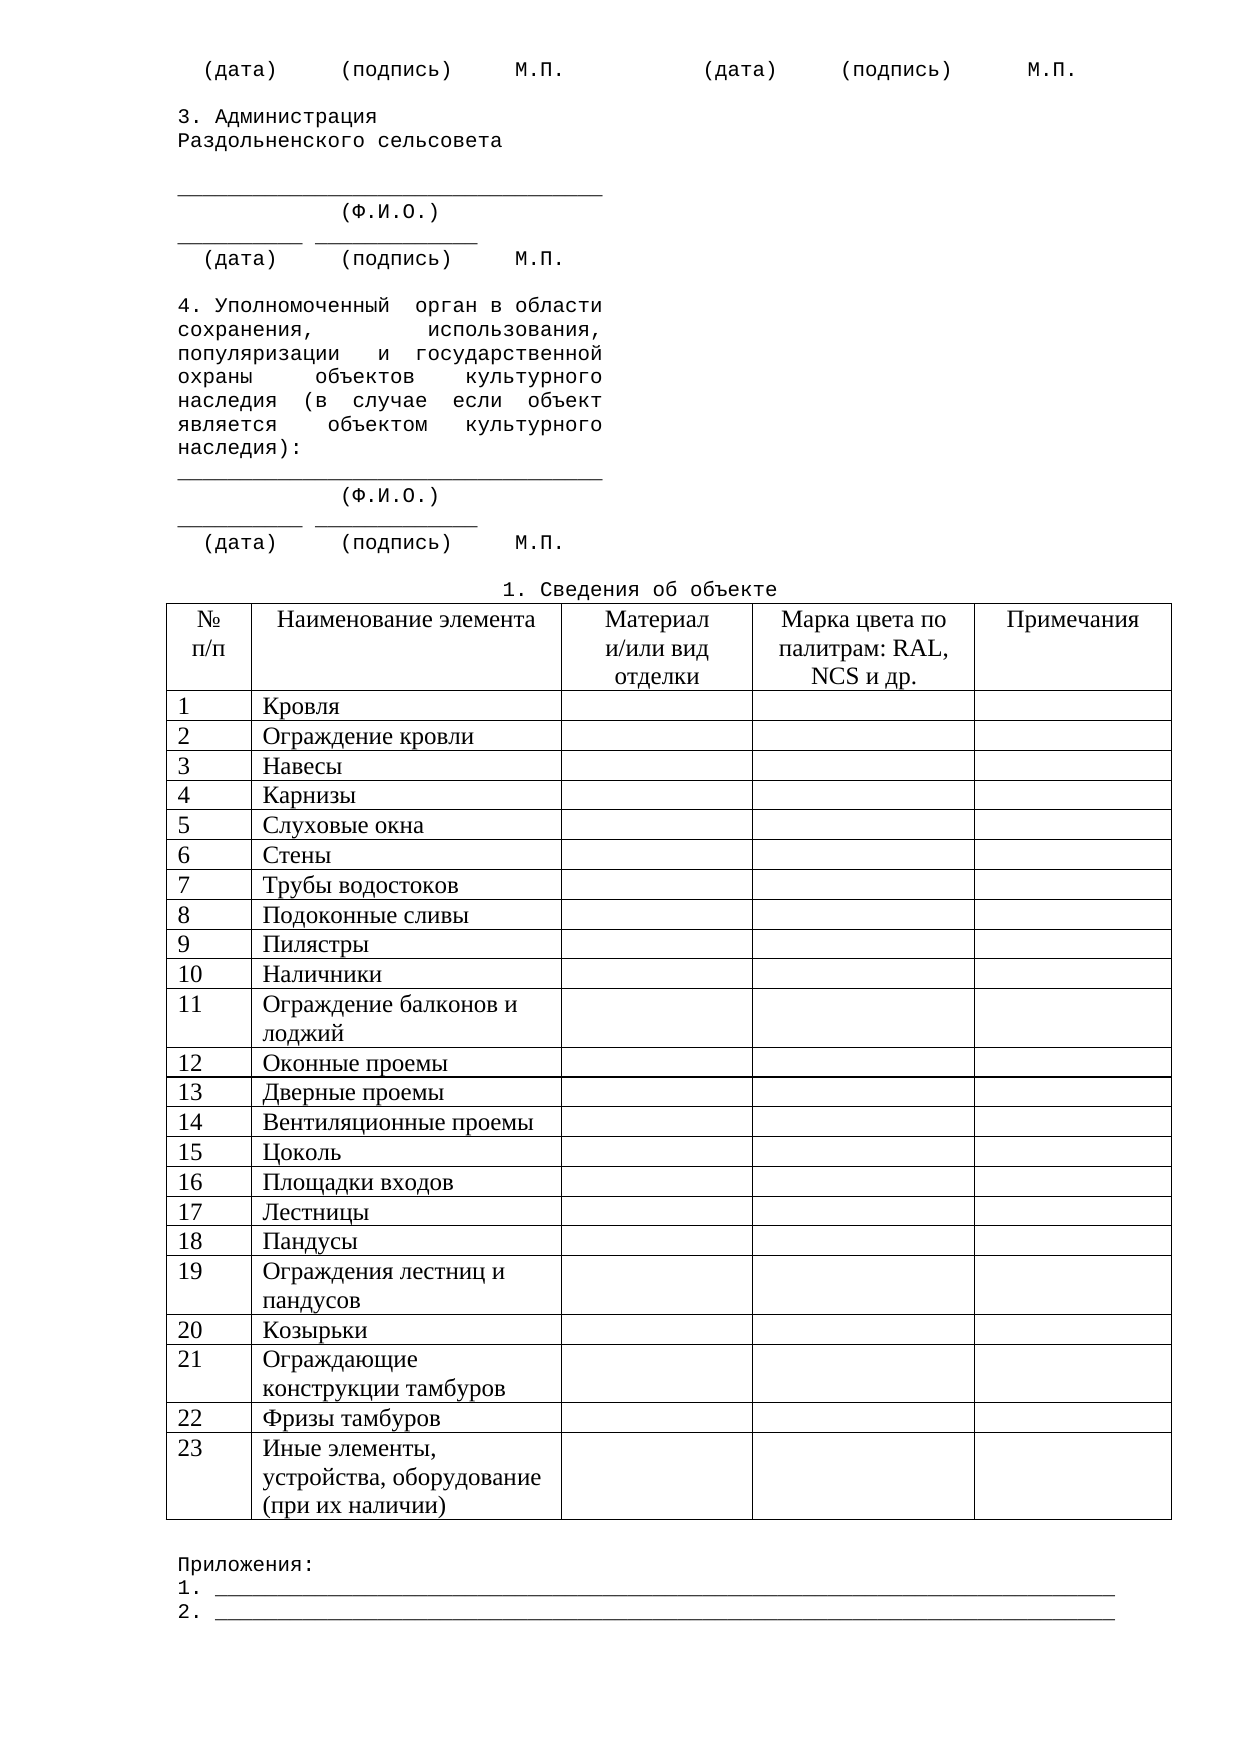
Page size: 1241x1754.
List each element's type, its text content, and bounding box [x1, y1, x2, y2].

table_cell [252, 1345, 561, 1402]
table_cell 1 [167, 691, 251, 720]
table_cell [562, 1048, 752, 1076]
table_header № п/п [167, 604, 251, 690]
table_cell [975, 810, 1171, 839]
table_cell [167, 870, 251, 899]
table_header Марка цвета по палитрам: RAL, NCS и др. [753, 604, 974, 690]
table_cell [975, 721, 1171, 750]
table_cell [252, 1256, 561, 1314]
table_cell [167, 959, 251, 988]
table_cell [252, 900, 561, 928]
text Приложения: [177, 1554, 1152, 1577]
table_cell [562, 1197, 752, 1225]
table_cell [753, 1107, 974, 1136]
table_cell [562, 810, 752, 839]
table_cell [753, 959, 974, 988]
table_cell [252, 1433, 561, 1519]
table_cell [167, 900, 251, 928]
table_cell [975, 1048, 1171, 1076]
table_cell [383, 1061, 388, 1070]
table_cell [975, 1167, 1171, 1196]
table_cell Карнизы [252, 781, 561, 809]
table_cell 4 [167, 781, 251, 809]
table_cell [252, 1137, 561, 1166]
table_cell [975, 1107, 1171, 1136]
text (дата) (подпись) М.П. (дата) (подпись) М.П. [177, 59, 1152, 83]
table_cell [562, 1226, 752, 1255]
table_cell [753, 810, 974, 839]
table_cell [753, 781, 974, 809]
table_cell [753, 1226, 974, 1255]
table_cell [753, 721, 974, 750]
table_header Примечания [975, 604, 1171, 690]
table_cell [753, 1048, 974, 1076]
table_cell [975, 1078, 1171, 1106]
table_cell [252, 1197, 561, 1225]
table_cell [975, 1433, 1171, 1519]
table_cell [975, 751, 1171, 779]
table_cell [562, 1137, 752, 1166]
table_cell [753, 691, 974, 720]
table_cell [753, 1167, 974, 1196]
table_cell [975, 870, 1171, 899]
text __________________________________ [177, 177, 1152, 201]
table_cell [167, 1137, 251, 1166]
table_cell [562, 781, 752, 809]
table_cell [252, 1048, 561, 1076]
table_cell 2 [167, 721, 251, 750]
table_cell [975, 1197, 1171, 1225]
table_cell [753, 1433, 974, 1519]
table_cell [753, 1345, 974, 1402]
text 1. Сведения об объекте [177, 579, 1152, 603]
table_cell Кровля [252, 691, 561, 720]
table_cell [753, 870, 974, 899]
text 1. ________________________________________________________________________ [177, 1577, 1152, 1601]
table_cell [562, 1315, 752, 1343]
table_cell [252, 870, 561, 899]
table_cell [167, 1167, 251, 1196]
table_cell 3 [167, 751, 251, 779]
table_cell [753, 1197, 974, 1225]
text __________________________________ [177, 461, 1152, 485]
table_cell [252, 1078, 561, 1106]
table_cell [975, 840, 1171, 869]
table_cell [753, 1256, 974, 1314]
table_cell [562, 721, 752, 750]
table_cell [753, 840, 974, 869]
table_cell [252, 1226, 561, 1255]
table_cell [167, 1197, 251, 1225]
text сохранения, использования, [177, 319, 1152, 343]
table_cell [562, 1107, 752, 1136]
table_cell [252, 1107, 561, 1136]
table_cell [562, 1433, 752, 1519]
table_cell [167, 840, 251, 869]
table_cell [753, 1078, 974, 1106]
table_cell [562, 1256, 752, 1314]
text (Ф.И.О.) [177, 485, 1152, 508]
text (Ф.И.О.) [177, 201, 1152, 224]
text __________ _____________ [177, 224, 1152, 248]
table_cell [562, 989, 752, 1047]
text наследия): [177, 437, 1152, 461]
table_cell Навесы [252, 751, 561, 779]
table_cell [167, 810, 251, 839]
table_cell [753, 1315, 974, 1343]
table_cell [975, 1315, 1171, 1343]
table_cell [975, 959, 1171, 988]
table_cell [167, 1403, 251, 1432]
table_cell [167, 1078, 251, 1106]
table_cell [975, 691, 1171, 720]
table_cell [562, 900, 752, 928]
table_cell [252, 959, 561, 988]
text 3. Администрация [177, 106, 1152, 130]
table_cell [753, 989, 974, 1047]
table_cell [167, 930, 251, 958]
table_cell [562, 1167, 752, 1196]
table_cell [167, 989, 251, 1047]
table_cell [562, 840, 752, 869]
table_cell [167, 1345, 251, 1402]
text (дата) (подпись) М.П. [177, 248, 1152, 272]
table_cell [753, 751, 974, 779]
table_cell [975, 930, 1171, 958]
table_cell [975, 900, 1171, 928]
table_cell [975, 781, 1171, 809]
table_cell [562, 751, 752, 779]
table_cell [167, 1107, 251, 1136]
text __________ _____________ [177, 508, 1152, 532]
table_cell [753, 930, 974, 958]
table_header Материал и/или вид отделки [562, 604, 752, 690]
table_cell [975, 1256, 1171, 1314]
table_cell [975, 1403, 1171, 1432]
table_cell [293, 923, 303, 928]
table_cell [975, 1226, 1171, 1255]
table_header Наименование элемента [252, 604, 561, 690]
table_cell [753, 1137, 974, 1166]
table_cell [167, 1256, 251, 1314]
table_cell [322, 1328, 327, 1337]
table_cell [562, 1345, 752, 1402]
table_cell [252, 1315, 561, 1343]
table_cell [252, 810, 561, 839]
text (дата) (подпись) М.П. [177, 532, 1152, 556]
text является объектом культурного [177, 414, 1152, 437]
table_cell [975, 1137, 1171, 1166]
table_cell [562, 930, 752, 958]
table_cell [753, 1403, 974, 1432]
text популяризации и государственной [177, 343, 1152, 366]
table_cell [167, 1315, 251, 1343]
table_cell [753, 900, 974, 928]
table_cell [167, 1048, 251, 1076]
table_cell Ограждение кровли [252, 721, 561, 750]
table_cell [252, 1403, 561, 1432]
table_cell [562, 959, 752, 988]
text наследия (в случае если объект [177, 390, 1152, 414]
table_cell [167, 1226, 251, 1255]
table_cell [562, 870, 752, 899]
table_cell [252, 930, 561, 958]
text 4. Уполномоченный орган в области [177, 296, 1152, 319]
text 2. ________________________________________________________________________ [177, 1601, 1152, 1625]
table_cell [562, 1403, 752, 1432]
table_cell [562, 691, 752, 720]
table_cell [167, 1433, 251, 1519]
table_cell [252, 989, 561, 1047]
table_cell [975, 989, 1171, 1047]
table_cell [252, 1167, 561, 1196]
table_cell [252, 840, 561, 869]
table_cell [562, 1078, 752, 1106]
text Раздольненского сельсовета [177, 130, 1152, 154]
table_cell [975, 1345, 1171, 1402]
text охраны объектов культурного [177, 366, 1152, 390]
